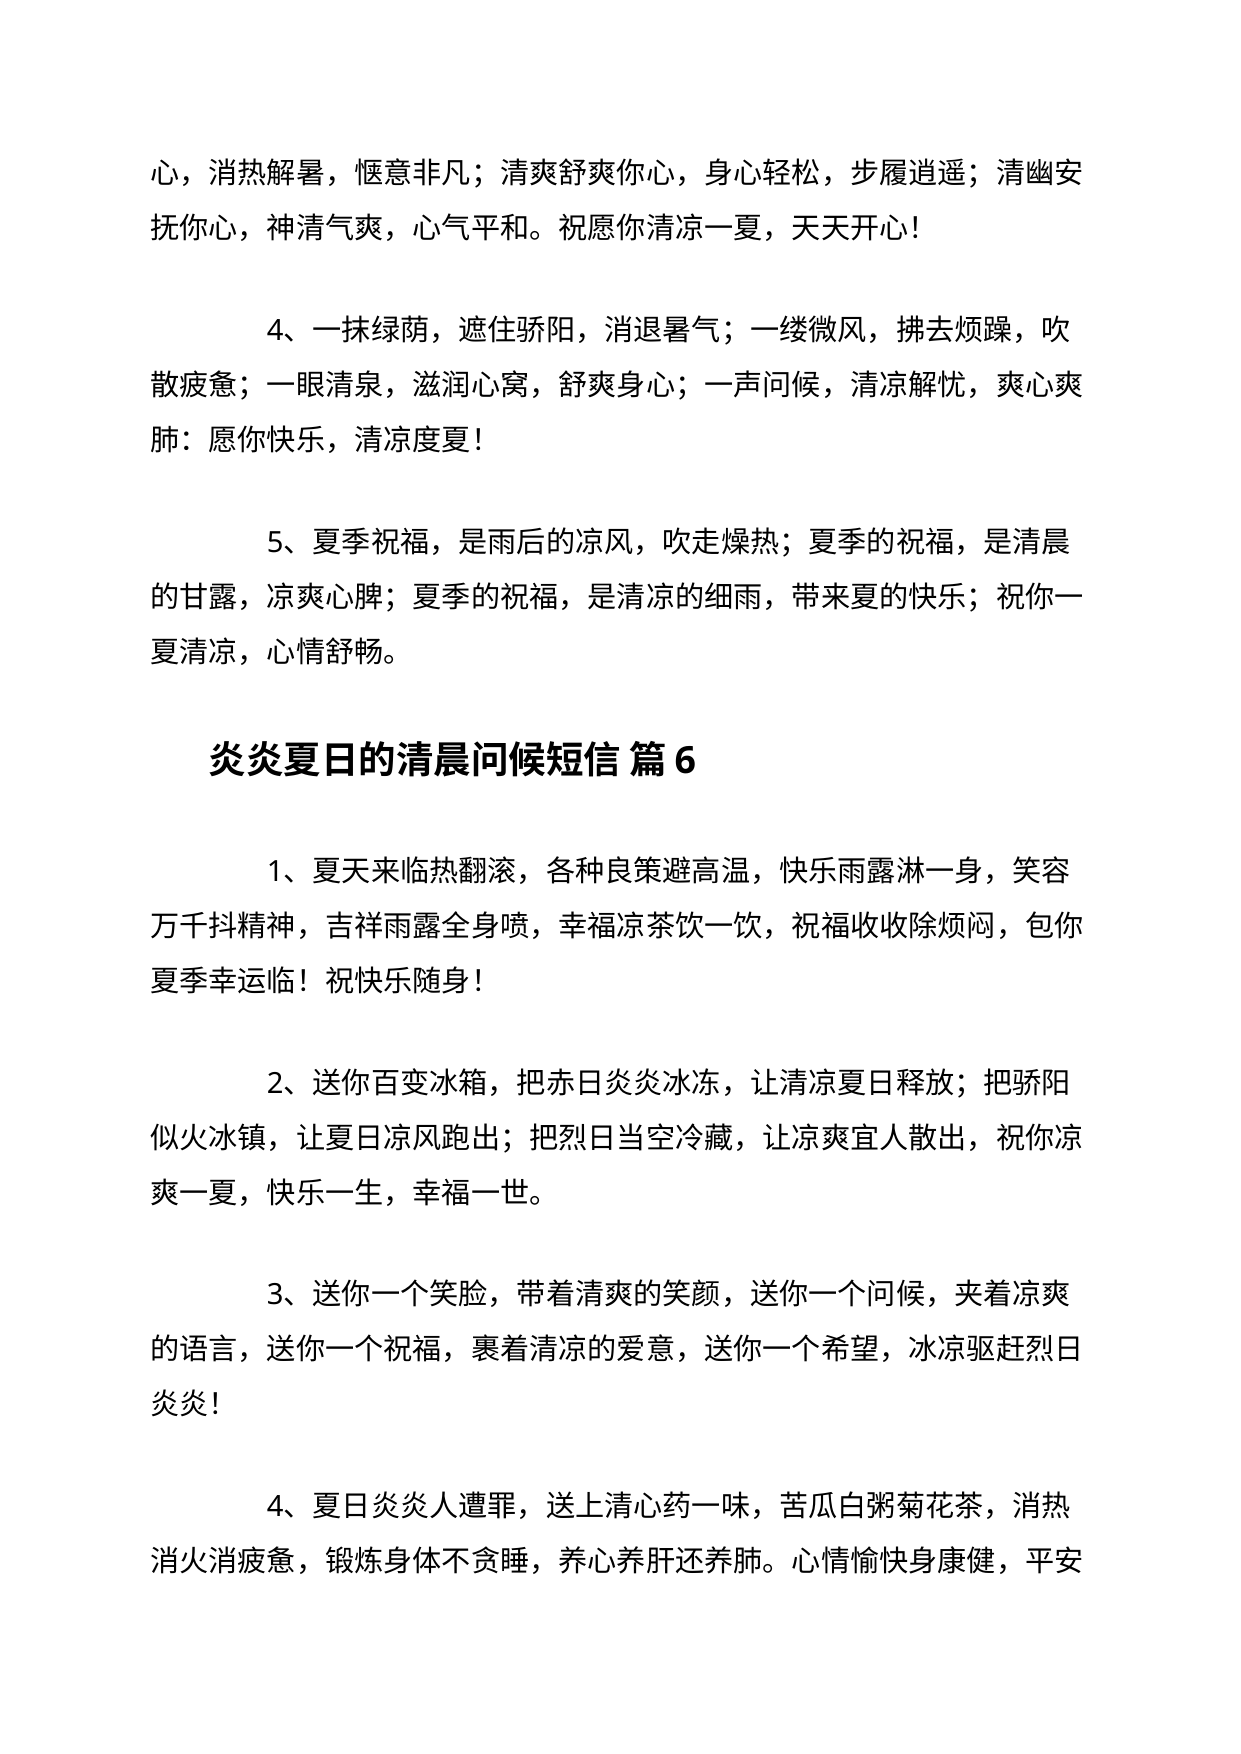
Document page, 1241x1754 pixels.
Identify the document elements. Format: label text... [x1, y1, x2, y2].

text 1、夏天来临热翻滚，各种良策避高温，快乐雨露淋一身，笑容万千抖精神，吉祥雨露全身喷，幸福凉茶饮一饮，祝福收收除烦闷，包你夏季幸运临！祝快乐随身！ [150, 848, 1090, 1000]
text 炎炎夏日的清晨问候短信 篇6 [150, 730, 1090, 784]
text 2、送你百变冰箱，把赤日炎炎冰冻，让清凉夏日释放；把骄阳似火冰镇，让夏日凉风跑出；把烈日当空冷藏，让凉爽宜人散出，祝你凉爽一夏，快乐一生，幸福一世。 [150, 1059, 1090, 1211]
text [150, 150, 1090, 247]
text 5、夏季祝福，是雨后的凉风，吹走燥热；夏季的祝福，是清晨的甘露，凉爽心脾；夏季的祝福，是清凉的细雨，带来夏的快乐；祝你一夏清凉，心情舒畅。 [150, 518, 1090, 671]
text 3、送你一个笑脸，带着清爽的笑颜，送你一个问候，夹着凉爽的语言，送你一个祝福，裹着清凉的爱意，送你一个希望，冰凉驱赶烈日炎炎！ [150, 1271, 1090, 1423]
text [150, 1483, 1090, 1580]
text 4、一抹绿荫，遮住骄阳，消退暑气；一缕微风，拂去烦躁，吹散疲惫；一眼清泉，滋润心窝，舒爽身心；一声问候，清凉解忧，爽心爽肺：愿你快乐，清凉度夏！ [150, 307, 1090, 459]
